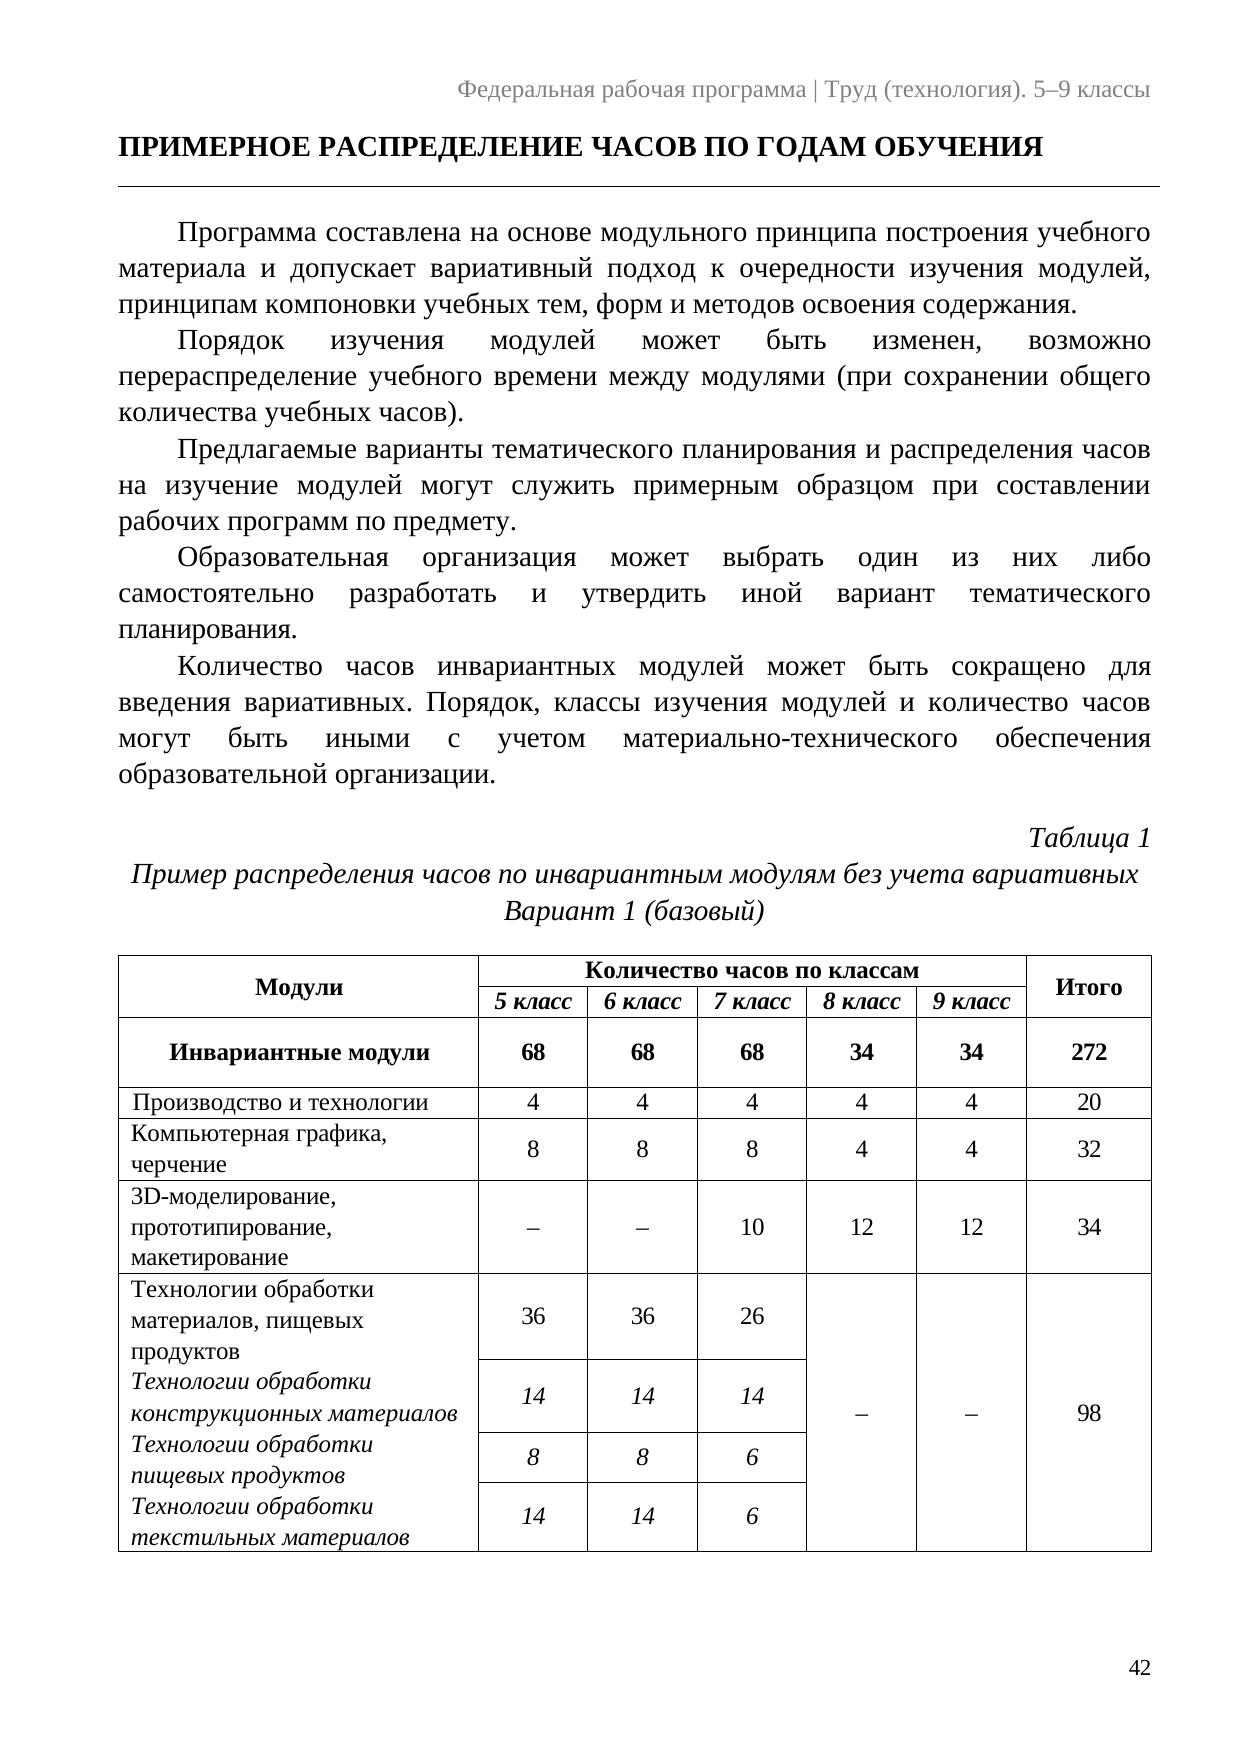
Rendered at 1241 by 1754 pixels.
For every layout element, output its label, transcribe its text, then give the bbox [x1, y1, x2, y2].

table_cell 68 [698, 1018, 806, 1087]
text Образовательная организация может выбрать один из них либо самостоятельно разработать и утвердить иной вариант тематического планирования. [118, 539, 1152, 645]
table_header Количество часов по классам [479, 956, 1026, 986]
table_cell 4 [807, 1088, 916, 1118]
table_cell 9 класс [917, 987, 1026, 1017]
table_cell 272 [1027, 1018, 1151, 1087]
table_cell – [479, 1181, 587, 1273]
table_cell 98 [1027, 1274, 1151, 1551]
table_cell 6 [698, 1483, 806, 1551]
table_cell Компьютерная графика, черчение [119, 1119, 478, 1180]
table_cell 26 [698, 1274, 806, 1359]
table_cell 4 [807, 1119, 916, 1180]
table_cell 12 [807, 1181, 916, 1273]
table_cell 12 [917, 1181, 1026, 1273]
table_cell 4 [698, 1088, 806, 1118]
table_cell 34 [807, 1018, 916, 1087]
text Программа составлена на основе модульного принципа построения учебного материала и допускает вариативный подход к очередности изучения модулей, принципам компоновки учебных тем, форм и методов освоения содержания. [118, 214, 1152, 320]
table_cell 8 [698, 1119, 806, 1180]
table_cell Производство и технологии [119, 1088, 478, 1118]
table_cell 68 [479, 1018, 587, 1087]
table_cell 14 [588, 1360, 697, 1432]
table_cell 14 [479, 1483, 587, 1551]
table_cell 34 [917, 1018, 1026, 1087]
table_cell 14 [698, 1360, 806, 1432]
table_cell 8 [588, 1119, 697, 1180]
table_cell 4 [588, 1088, 697, 1118]
table_cell 14 [588, 1483, 697, 1551]
table_cell 8 класс [807, 987, 916, 1017]
table_cell 4 [479, 1088, 587, 1118]
table_cell 36 [588, 1274, 697, 1359]
table_header Итого [1027, 956, 1151, 1017]
table_cell 8 [479, 1433, 587, 1482]
table_cell Технологии обработки материалов, пищевых продуктов Технологии обработки конструкционных материалов Технологии обработки пищевых продуктов Технологии обработки текстильных материалов [119, 1274, 478, 1551]
table_cell Инвариантные модули [119, 1018, 478, 1087]
table_cell 6 класс [588, 987, 697, 1017]
table_cell 34 [1027, 1181, 1151, 1273]
table_cell – [917, 1274, 1026, 1551]
text ПРИМЕРНОЕ РАСПРЕДЕЛЕНИЕ ЧАСОВ ПО ГОДАМ ОБУЧЕНИЯ [118, 129, 1165, 163]
table_cell 4 [917, 1119, 1026, 1180]
text Порядок изучения модулей может быть изменен, возможно перераспределение учебного времени между модулями (при сохранении общего количества учебных часов). [118, 322, 1152, 428]
table_cell 7 класс [698, 987, 806, 1017]
table_cell 4 [917, 1088, 1026, 1118]
table_header Модули [119, 956, 478, 1017]
text Количество часов инвариантных модулей может быть сокращено для введения вариативных. Порядок, классы изучения модулей и количество часов могут быть иными с учетом материально-технического обеспечения образовательной организации. [118, 648, 1152, 789]
table_cell – [807, 1274, 916, 1551]
table_cell 8 [588, 1433, 697, 1482]
table_cell 6 [698, 1433, 806, 1482]
text Предлагаемые варианты тематического планирования и распределения часов на изучение модулей могут служить примерным образцом при составлении рабочих программ по предмету. [118, 431, 1151, 537]
text Вариант 1 (базовый) [503, 893, 1165, 926]
table_cell 10 [698, 1181, 806, 1273]
table_cell 32 [1027, 1119, 1151, 1180]
table_cell 5 класс [479, 987, 587, 1017]
table_cell 36 [479, 1274, 587, 1359]
table_cell 8 [479, 1119, 587, 1180]
table_cell 68 [588, 1018, 697, 1087]
table_cell 14 [479, 1360, 587, 1432]
table_cell 3D-моделирование, прототипирование, макетирование [119, 1181, 478, 1273]
table_cell – [588, 1181, 697, 1273]
table_cell 20 [1027, 1088, 1151, 1118]
text Таблица 1 Пример распределения часов по инвариантным модулям без учета вариативных [131, 820, 1165, 890]
